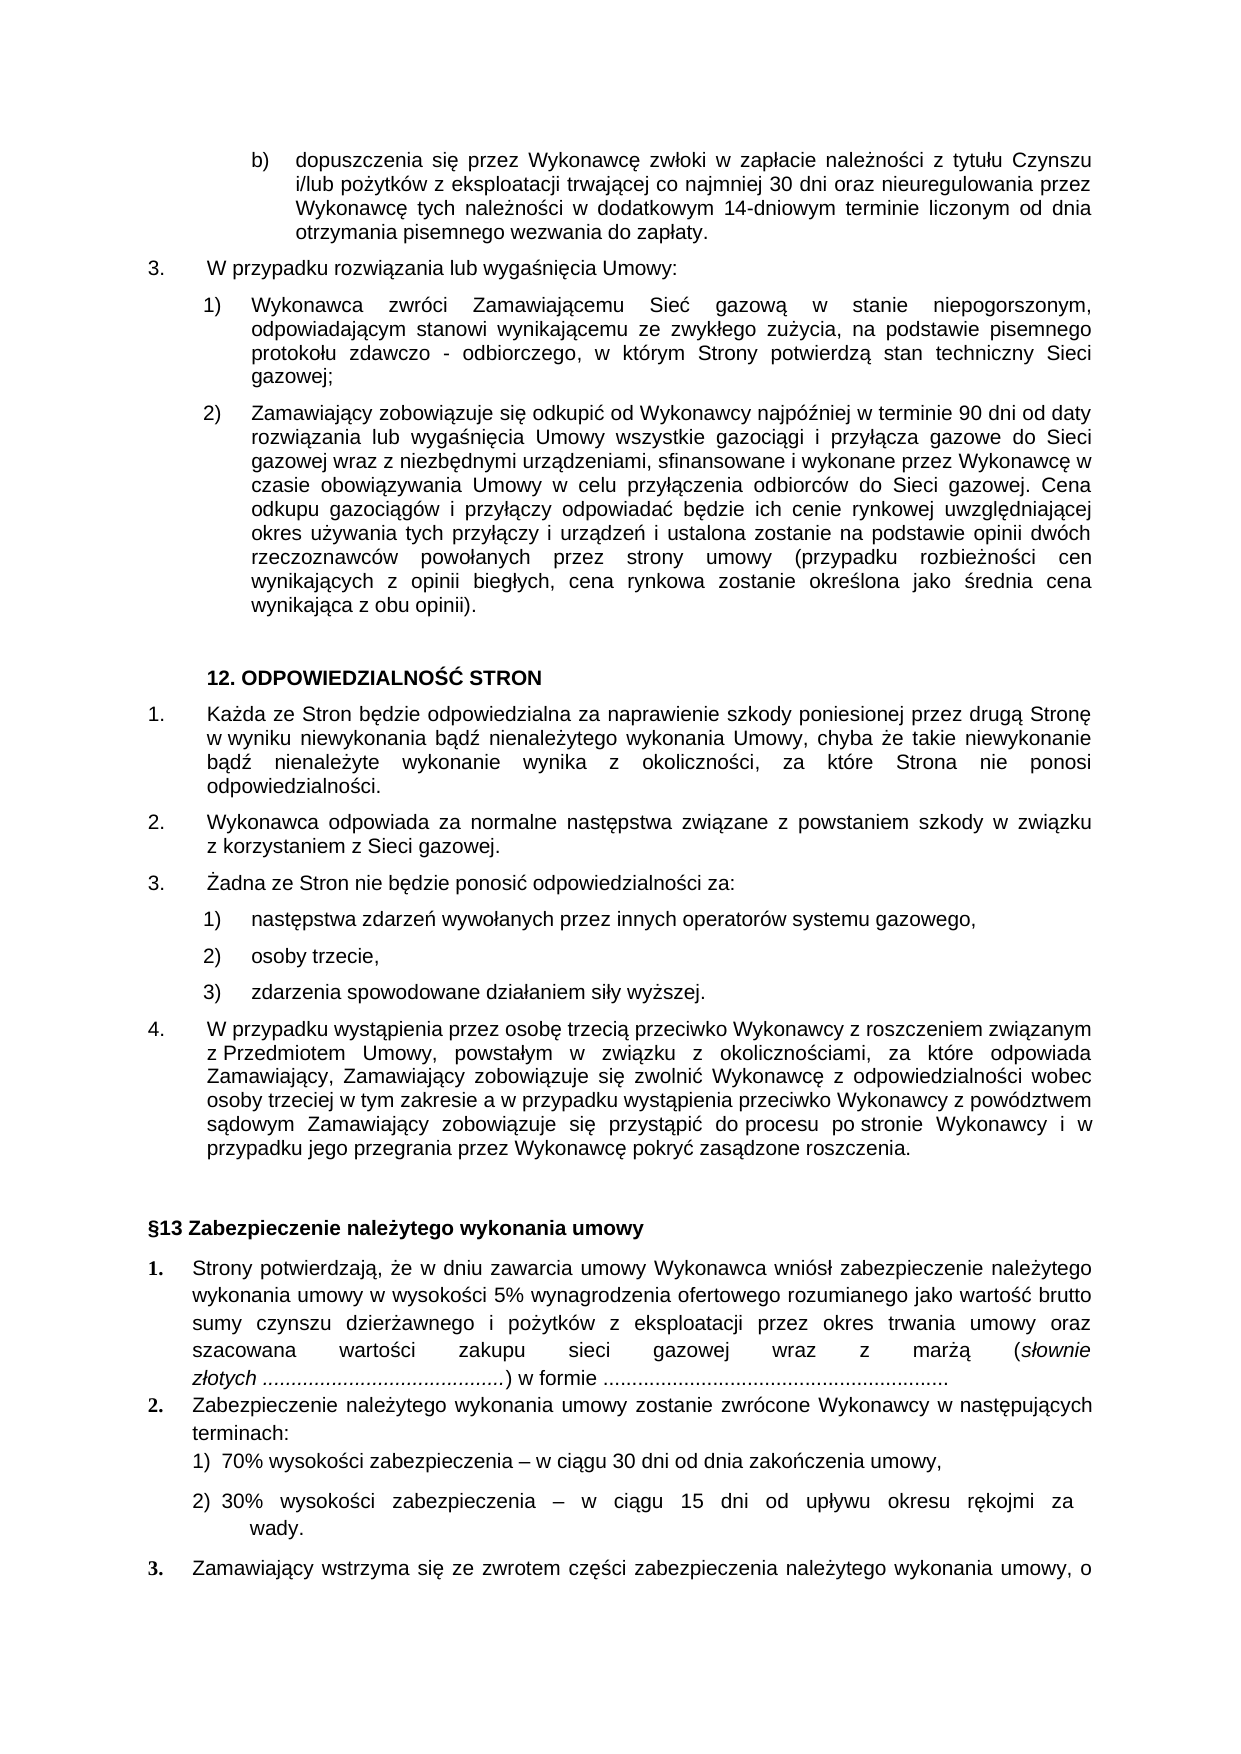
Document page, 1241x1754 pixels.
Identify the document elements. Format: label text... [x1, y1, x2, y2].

list Każda ze Stron będzie odpowiedzialna za naprawienie szkody poniesionej przez drugą Stronę w wyniku niewykonania bądź nienależytego wykonania Umowy, chyba że takie niewykonanie bądź nienależyte wykonanie wynika z okoliczności, za które Strona nie ponosi odpowiedzialności. [148, 702, 1093, 798]
list W przypadku rozwiązania lub wygaśnięcia Umowy: [148, 256, 1093, 280]
list Wykonawca odpowiada za normalne następstwa związane z powstaniem szkody w związku z korzystaniem z Sieci gazowej. [148, 810, 1093, 858]
list Zamawiający zobowiązuje się odkupić od Wykonawcy najpóźniej w terminie 90 dni od daty rozwiązania lub wygaśnięcia Umowy wszystkie gazociągi i przyłącza gazowe do Sieci gazowej wraz z niezbędnymi urządzeniami, sfinansowane i wykonane przez Wykonawcę w czasie obowiązywania Umowy w celu przyłączenia odbiorców do Sieci gazowej. Cena odkupu gazociągów i przyłączy odpowiadać będzie ich cenie rynkowej uwzględniającej okres używania tych przyłączy i urządzeń i ustalona zostanie na podstawie opinii dwóch rzeczoznawców powołanych przez strony umowy (przypadku rozbieżności cen wynikających z opinii biegłych, cena rynkowa zostanie określona jako średnia cena wynikająca z obu opinii). [221, 401, 1093, 616]
list W przypadku wystąpienia przez osobę trzecią przeciwko Wykonawcy z roszczeniem związanym z Przedmiotem Umowy, powstałym w związku z okolicznościami, za które odpowiada Zamawiający, Zamawiający zobowiązuje się zwolnić Wykonawcę z odpowiedzialności wobec osoby trzeciej w tym zakresie a w przypadku wystąpienia przeciwko Wykonawcy z powództwem sądowym Zamawiający zobowiązuje się przystąpić do procesu po stronie Wykonawcy i w przypadku jego przegrania przez Wykonawcę pokryć zasądzone roszczenia. [148, 1016, 1093, 1160]
text §13 Zabezpieczenie należytego wykonania umowy [148, 1216, 1093, 1239]
list osoby trzecie, [221, 943, 1093, 967]
text 2) 30% wysokości zabezpieczenia – w ciągu 15 dni od upływu okresu rękojmi za wady. [192, 1488, 1093, 1540]
list dopuszczenia się przez Wykonawcę zwłoki w zapłacie należności z tytułu Czynszu i/lub pożytków z eksploatacji trwającej co najmniej 30 dni oraz nieuregulowania przez Wykonawcę tych należności w dodatkowym 14-dniowym terminie liczonym od dnia otrzymania pisemnego wezwania do zapłaty. [251, 148, 1093, 243]
list Żadna ze Stron nie będzie ponosić odpowiedzialności za: [148, 871, 1093, 894]
list Strony potwierdzają, że w dniu zawarcia umowy Wykonawca wniósł zabezpieczenie należytego wykonania umowy w wysokości 5% wynagrodzenia ofertowego rozumianego jako wartość brutto sumy czynszu dzierżawnego i pożytków z eksploatacji przez okres trwania umowy oraz szacowana wartości zakupu sieci gazowej wraz z marżą (słownie złotych ..........................................) w formie ............................................................ [148, 1256, 1093, 1390]
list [148, 1556, 1093, 1580]
list Zabezpieczenie należytego wykonania umowy zostanie zwrócone Wykonawcy w następujących terminach: [148, 1393, 1093, 1445]
text 12. ODPOWIEDZIALNOŚĆ STRON [207, 665, 1093, 689]
list Wykonawca zwróci Zamawiającemu Sieć gazową w stanie niepogorszonym, odpowiadającym stanowi wynikającemu ze zwykłego zużycia, na podstawie pisemnego protokołu zdawczo - odbiorczego, w którym Strony potwierdzą stan techniczny Sieci gazowej; [221, 292, 1093, 388]
list zdarzenia spowodowane działaniem siły wyższej. [221, 980, 1093, 1004]
text 1) 70% wysokości zabezpieczenia – w ciągu 30 dni od dnia zakończenia umowy, [192, 1448, 1093, 1472]
list następstwa zdarzeń wywołanych przez innych operatorów systemu gazowego, [221, 907, 1093, 931]
